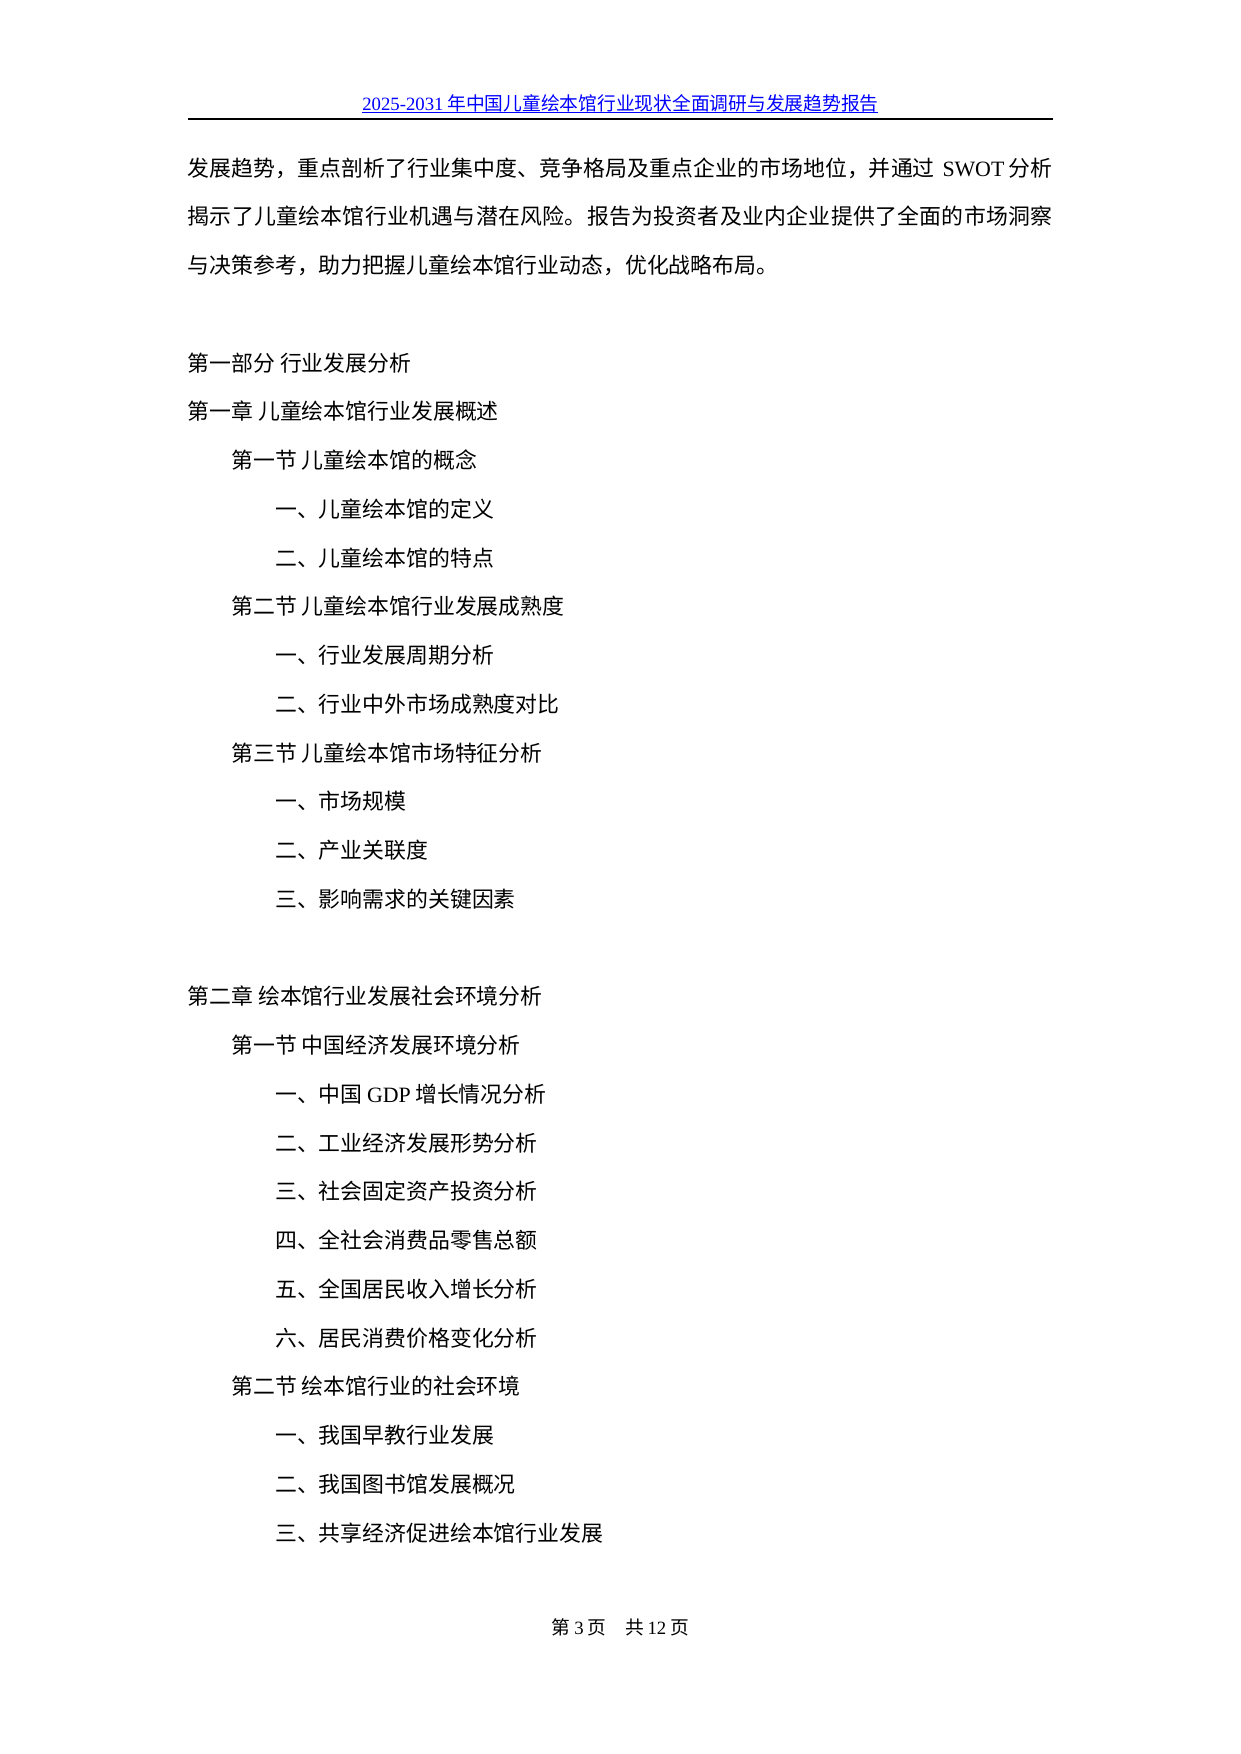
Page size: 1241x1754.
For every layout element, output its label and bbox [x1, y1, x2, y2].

text [187, 150, 1053, 1548]
